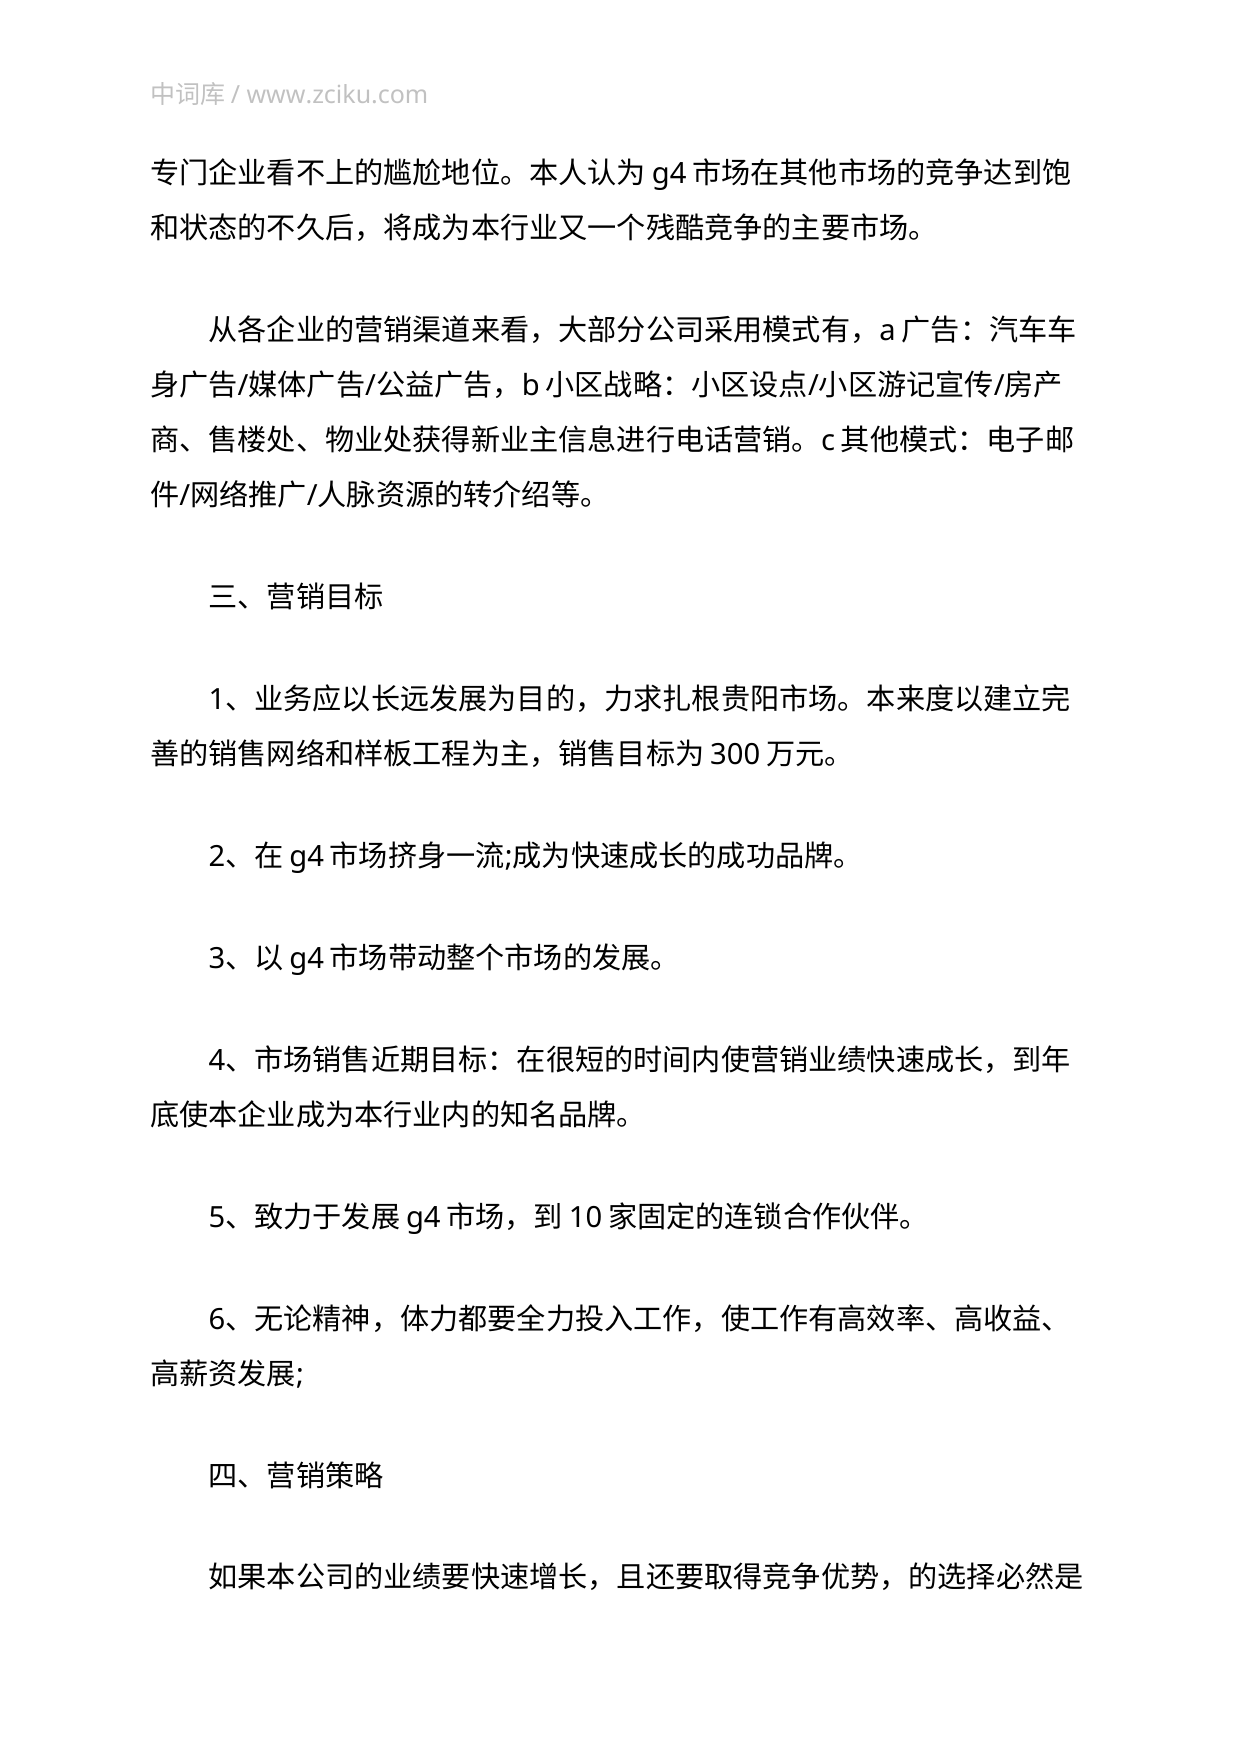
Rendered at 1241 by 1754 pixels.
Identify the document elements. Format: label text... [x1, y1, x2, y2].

text 1、业务应以长远发展为目的，力求扎根贵阳市场。本来度以建立完善的销售网络和样板工程为主，销售目标为300万元。 [150, 676, 1090, 773]
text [150, 1554, 1090, 1596]
text 3、以g4市场带动整个市场的发展。 [150, 934, 1090, 977]
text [150, 150, 1090, 247]
text 6、无论精神，体力都要全力投入工作，使工作有高效率、高收益、高薪资发展; [150, 1295, 1090, 1393]
text 三、营销目标 [150, 574, 1090, 616]
text 5、致力于发展g4市场，到10家固定的连锁合作伙伴。 [150, 1193, 1090, 1236]
text 四、营销策略 [150, 1452, 1090, 1494]
text 4、市场销售近期目标：在很短的时间内使营销业绩快速成长，到年底使本企业成为本行业内的知名品牌。 [150, 1036, 1090, 1134]
text 2、在g4市场挤身一流;成为快速成长的成功品牌。 [150, 832, 1090, 875]
text 从各企业的营销渠道来看，大部分公司采用模式有，a广告：汽车车身广告/媒体广告/公益广告，b小区战略：小区设点/小区游记宣传/房产商、售楼处、物业处获得新业主信息进行电话营销。c其他模式：电子邮件/网络推广/人脉资源的转介绍等。 [150, 307, 1090, 514]
